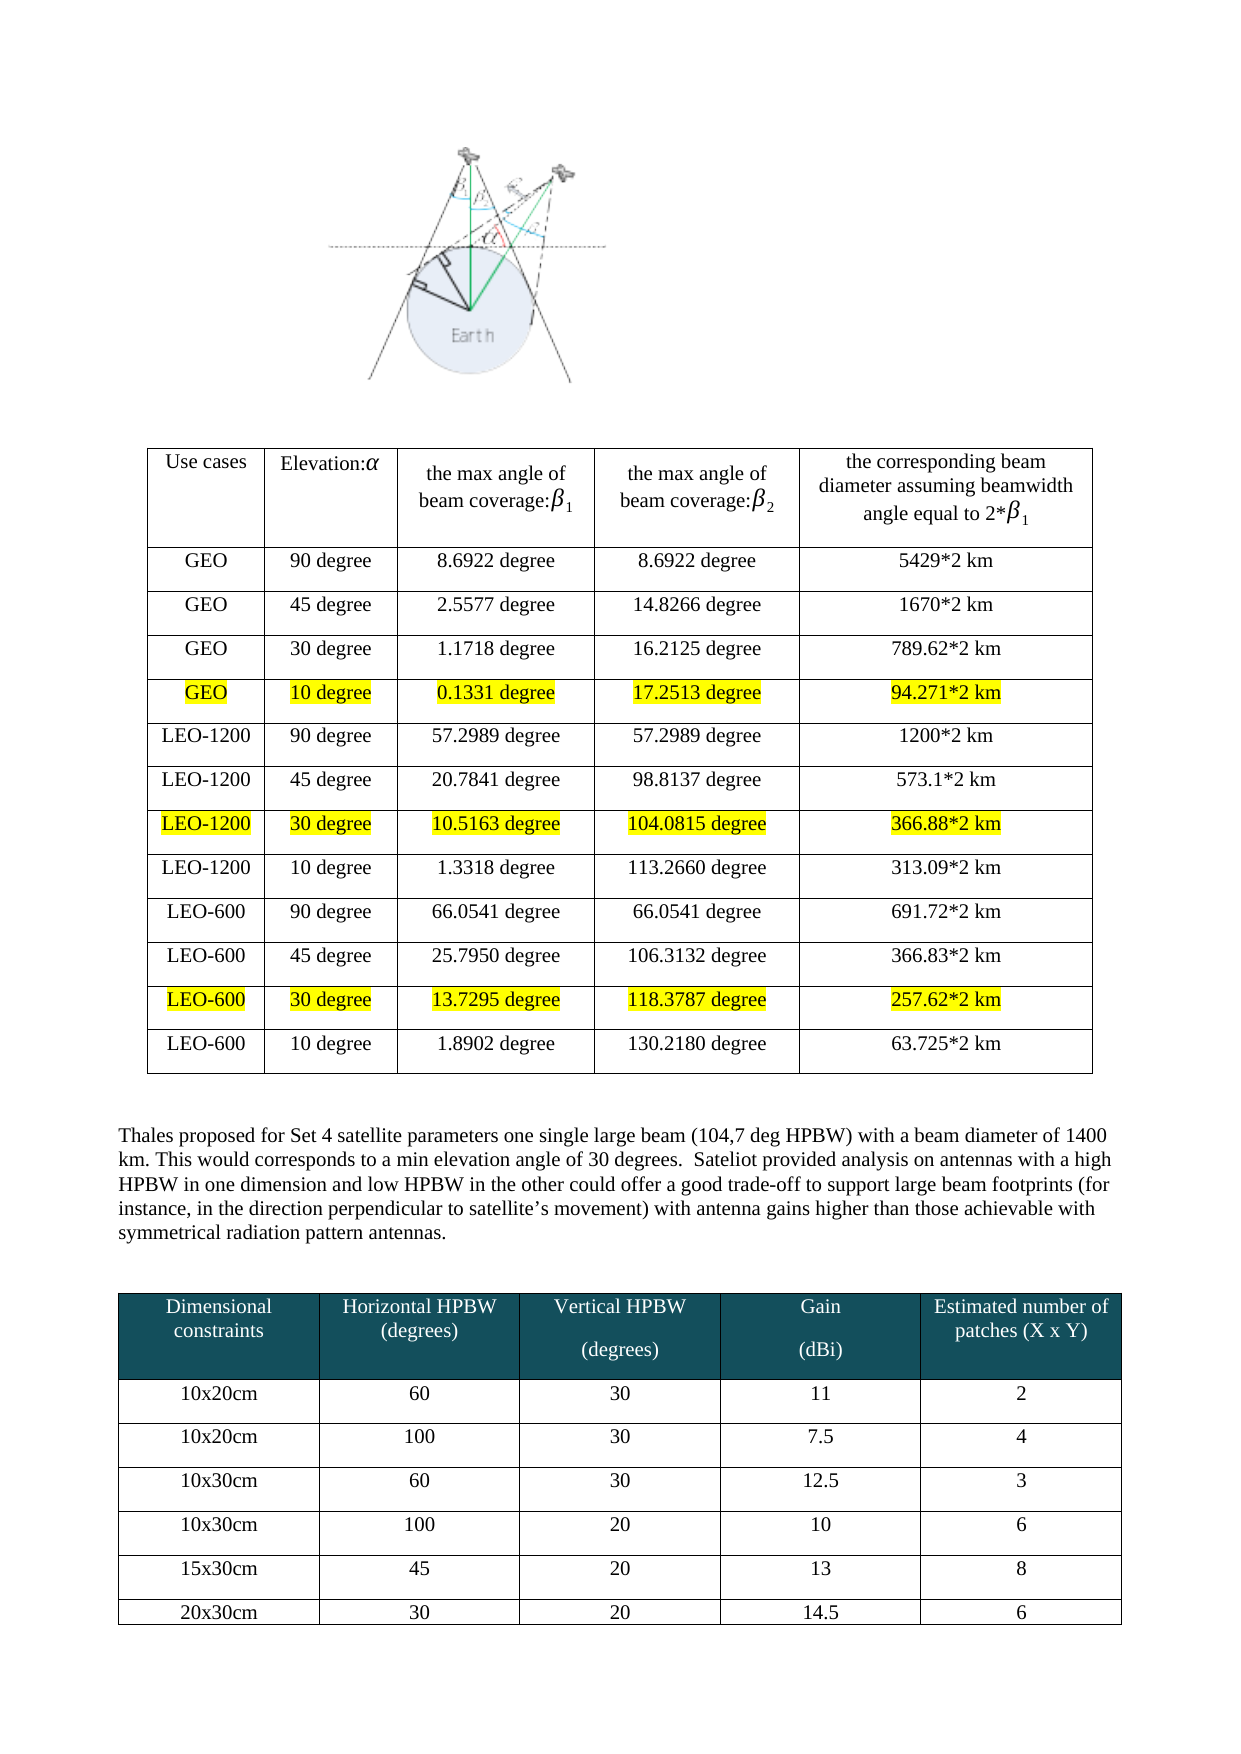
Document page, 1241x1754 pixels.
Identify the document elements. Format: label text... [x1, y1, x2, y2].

table_header Elevation: [265, 449, 397, 547]
table_cell 90 degree [265, 724, 397, 766]
table_cell 1.1718 degree [398, 636, 594, 678]
table_cell 118.3787 degree [595, 987, 799, 1029]
table_cell 3 [921, 1468, 1121, 1511]
table_cell 13 [721, 1556, 920, 1599]
table_cell 10x30cm [119, 1468, 319, 1511]
table_cell 14.8266 degree [595, 592, 799, 635]
table_cell 12.5 [721, 1468, 920, 1511]
table_cell 4 [921, 1424, 1121, 1467]
table_cell 20 [520, 1600, 720, 1624]
table_cell LEO-1200 [148, 724, 264, 766]
table_cell GEO [148, 680, 264, 722]
table_cell 8.6922 degree [398, 548, 594, 591]
table_cell 10x20cm [119, 1380, 319, 1423]
table_header Vertical HPBW (degrees) [520, 1294, 720, 1379]
table_header the corresponding beam diameter assuming beamwidth angle equal to 2* [800, 449, 1092, 547]
table_header Estimated number of patches (X x Y) [921, 1294, 1121, 1379]
table_cell 30 degree [265, 987, 397, 1029]
table_header Horizontal HPBW (degrees) [320, 1294, 519, 1379]
table_cell 691.72*2 km [800, 899, 1092, 942]
table_cell LEO-1200 [148, 767, 264, 810]
table_cell 2 [921, 1380, 1121, 1423]
text Thales proposed for Set 4 satellite parameters one single large beam (104,7 deg HPBW) with a beam diameter of 1400 km. This would corresponds to a min elevation angle of 30 degrees. Sateliot provided analysis on antennas with a high HPBW in one dimension and low HPBW in the other could offer a good trade-off to support large beam footprints (for instance, in the direction perpendicular to satellite’s movement) with antenna gains higher than those achievable with symmetrical radiation pattern antennas. [118, 1123, 1122, 1244]
table_cell 113.2660 degree [595, 855, 799, 898]
table_cell 57.2989 degree [398, 724, 594, 766]
table_cell 66.0541 degree [398, 899, 594, 942]
table_cell 30 [320, 1600, 519, 1624]
table_cell 30 [520, 1380, 720, 1423]
table_cell 25.7950 degree [398, 943, 594, 986]
table_cell 8.6922 degree [595, 548, 799, 591]
table_cell 20 [520, 1556, 720, 1599]
table_cell 366.83*2 km [800, 943, 1092, 986]
table_cell 6 [921, 1512, 1121, 1555]
table_cell LEO-600 [148, 943, 264, 986]
table_cell GEO [148, 548, 264, 591]
table_cell LEO-1200 [148, 811, 264, 854]
table_cell GEO [148, 592, 264, 635]
table_cell LEO-600 [148, 1030, 264, 1073]
table_cell 366.88*2 km [800, 811, 1092, 854]
table_cell 20x30cm [119, 1600, 319, 1624]
table_cell 10 degree [265, 680, 397, 722]
table_cell 15x30cm [119, 1556, 319, 1599]
table_cell 0.1331 degree [398, 680, 594, 722]
table_cell 90 degree [265, 548, 397, 591]
table_cell LEO-600 [148, 899, 264, 942]
table_cell 14.5 [721, 1600, 920, 1624]
table_cell 30 [520, 1468, 720, 1511]
table_cell 6 [921, 1600, 1121, 1624]
table_cell 60 [320, 1380, 519, 1423]
table_cell 1.3318 degree [398, 855, 594, 898]
table_cell 16.2125 degree [595, 636, 799, 678]
table_cell 10 [721, 1512, 920, 1555]
table_cell 66.0541 degree [595, 899, 799, 942]
table_cell 63.725*2 km [800, 1030, 1092, 1073]
table_cell 45 degree [265, 767, 397, 810]
table_cell 10x20cm [119, 1424, 319, 1467]
table_cell 2.5577 degree [398, 592, 594, 635]
table_cell 104.0815 degree [595, 811, 799, 854]
table_cell 10x30cm [119, 1512, 319, 1555]
table_cell 98.8137 degree [595, 767, 799, 810]
table_cell LEO-1200 [148, 855, 264, 898]
table_cell 94.271*2 km [800, 680, 1092, 722]
table_cell 573.1*2 km [800, 767, 1092, 810]
table_cell 30 degree [265, 636, 397, 678]
table_cell 45 degree [265, 943, 397, 986]
table_cell 1200*2 km [800, 724, 1092, 766]
table_header Gain (dBi) [721, 1294, 920, 1379]
table_cell 45 [320, 1556, 519, 1599]
table_cell 11 [721, 1380, 920, 1423]
table_cell 57.2989 degree [595, 724, 799, 766]
table_cell 100 [320, 1424, 519, 1467]
table_cell 789.62*2 km [800, 636, 1092, 678]
table_cell 17.2513 degree [595, 680, 799, 722]
table_cell 7.5 [721, 1424, 920, 1467]
table_cell 106.3132 degree [595, 943, 799, 986]
table_cell 257.62*2 km [800, 987, 1092, 1029]
table_cell 13.7295 degree [398, 987, 594, 1029]
table_header Dimensional constraints [119, 1294, 319, 1379]
table_cell 1.8902 degree [398, 1030, 594, 1073]
table_cell 45 degree [265, 592, 397, 635]
table_cell GEO [148, 636, 264, 678]
table_cell 20.7841 degree [398, 767, 594, 810]
table_cell 10 degree [265, 1030, 397, 1073]
table_cell LEO-600 [148, 987, 264, 1029]
table_cell 60 [320, 1468, 519, 1511]
table_cell 30 degree [265, 811, 397, 854]
table_header Use cases [148, 449, 264, 547]
table_cell 1670*2 km [800, 592, 1092, 635]
table_header the max angle of beam coverage: [398, 449, 594, 547]
table_cell 100 [320, 1512, 519, 1555]
table_header the max angle of beam coverage: [595, 449, 799, 547]
table_cell 8 [921, 1556, 1121, 1599]
table_cell 30 [520, 1424, 720, 1467]
table_cell 313.09*2 km [800, 855, 1092, 898]
table_cell 90 degree [265, 899, 397, 942]
table_cell 10 degree [265, 855, 397, 898]
table_cell 5429*2 km [800, 548, 1092, 591]
table_cell 130.2180 degree [595, 1030, 799, 1073]
table_cell 20 [520, 1512, 720, 1555]
table_cell 10.5163 degree [398, 811, 594, 854]
